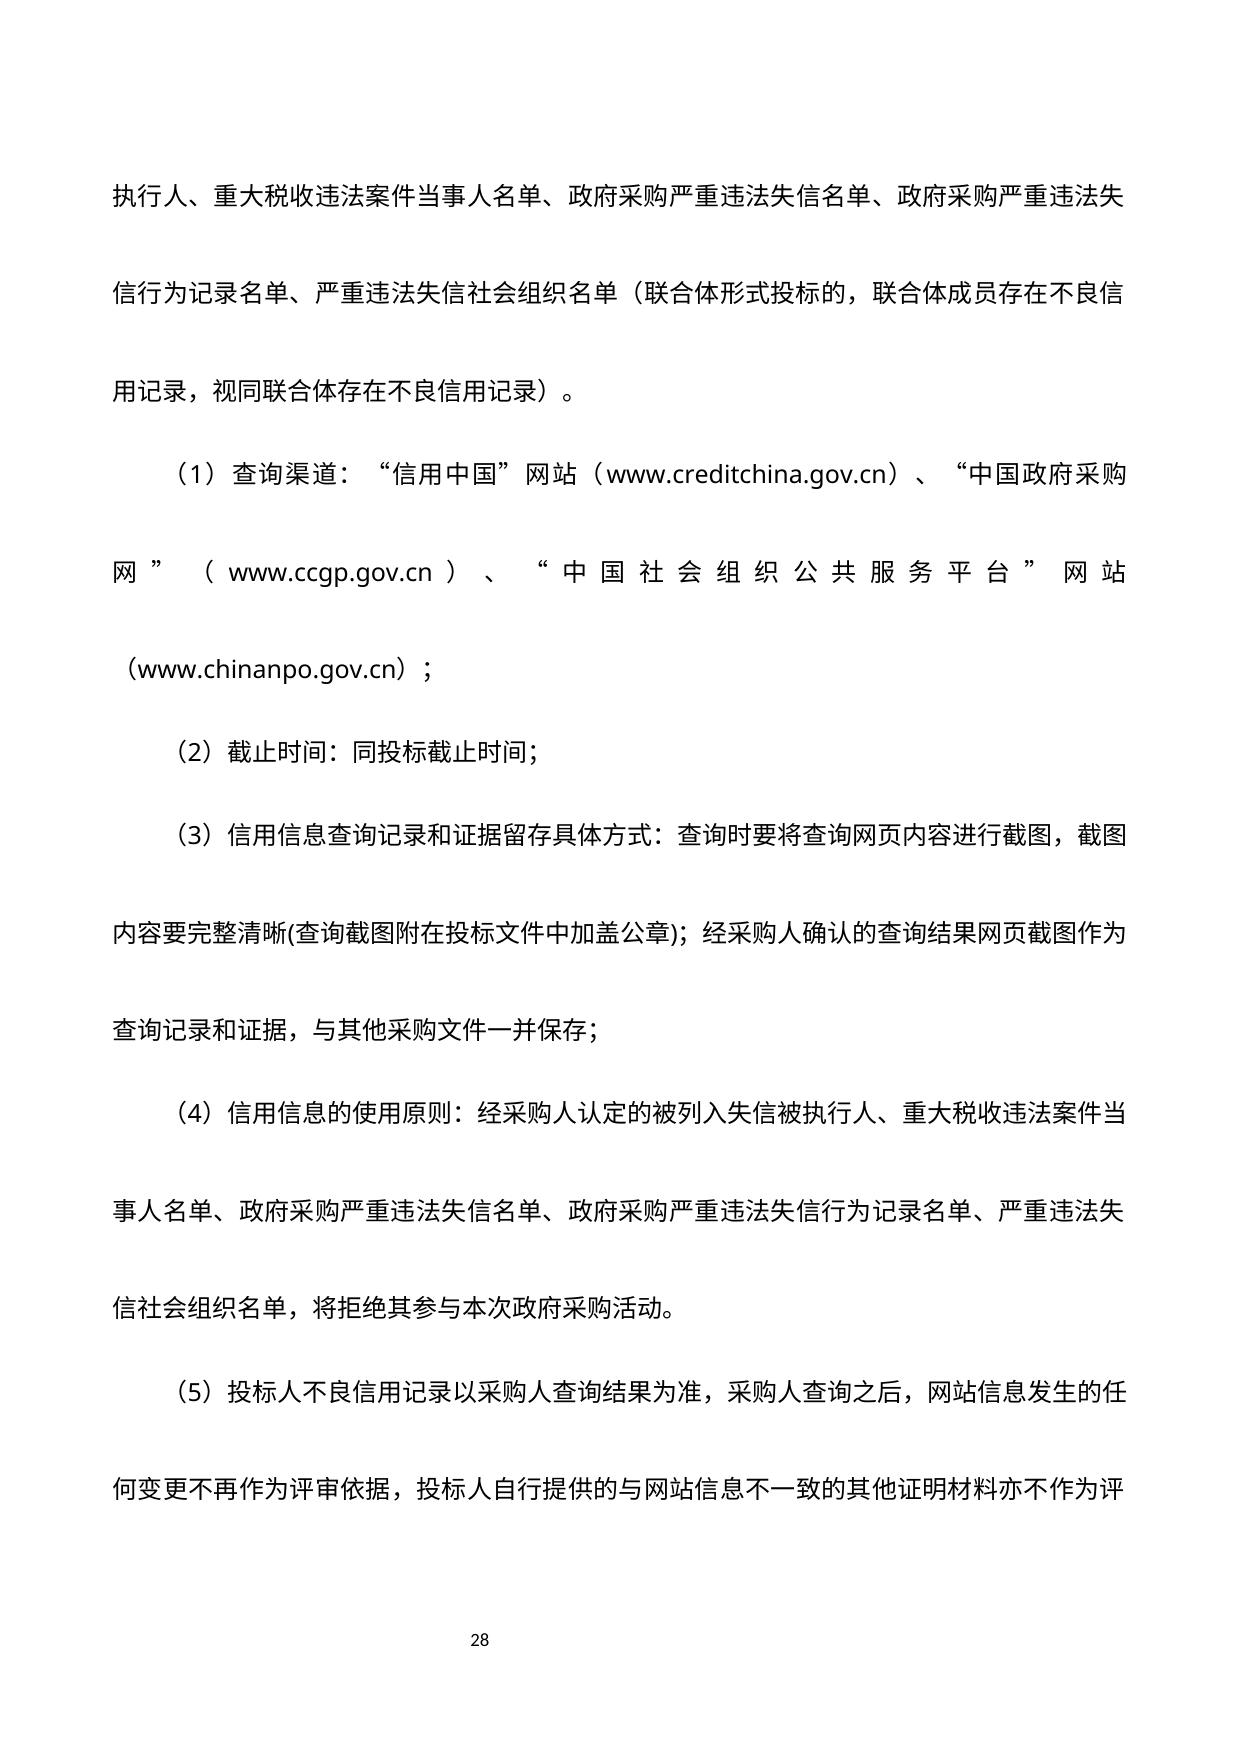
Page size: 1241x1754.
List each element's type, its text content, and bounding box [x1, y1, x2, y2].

text （1）查询渠道：“信用中国”网站（www.creditchina.gov.cn）、“中国政府采购网”（www.ccgp.gov.cn）、“中国社会组织公共服务平台”网站（www.chinanpo.gov.cn）； [112, 440, 1128, 700]
text （2）截止时间：同投标截止时间； [112, 718, 1128, 783]
text （3）信用信息查询记录和证据留存具体方式：查询时要将查询网页内容进行截图，截图内容要完整清晰(查询截图附在投标文件中加盖公章)；经采购人确认的查询结果网页截图作为查询记录和证据，与其他采购文件一并保存； [112, 801, 1128, 1061]
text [112, 1358, 1128, 1520]
text （4）信用信息的使用原则：经采购人认定的被列入失信被执行人、重大税收违法案件当事人名单、政府采购严重违法失信名单、政府采购严重违法失信行为记录名单、严重违法失信社会组织名单，将拒绝其参与本次政府采购活动。 [112, 1079, 1128, 1339]
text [112, 162, 1128, 422]
